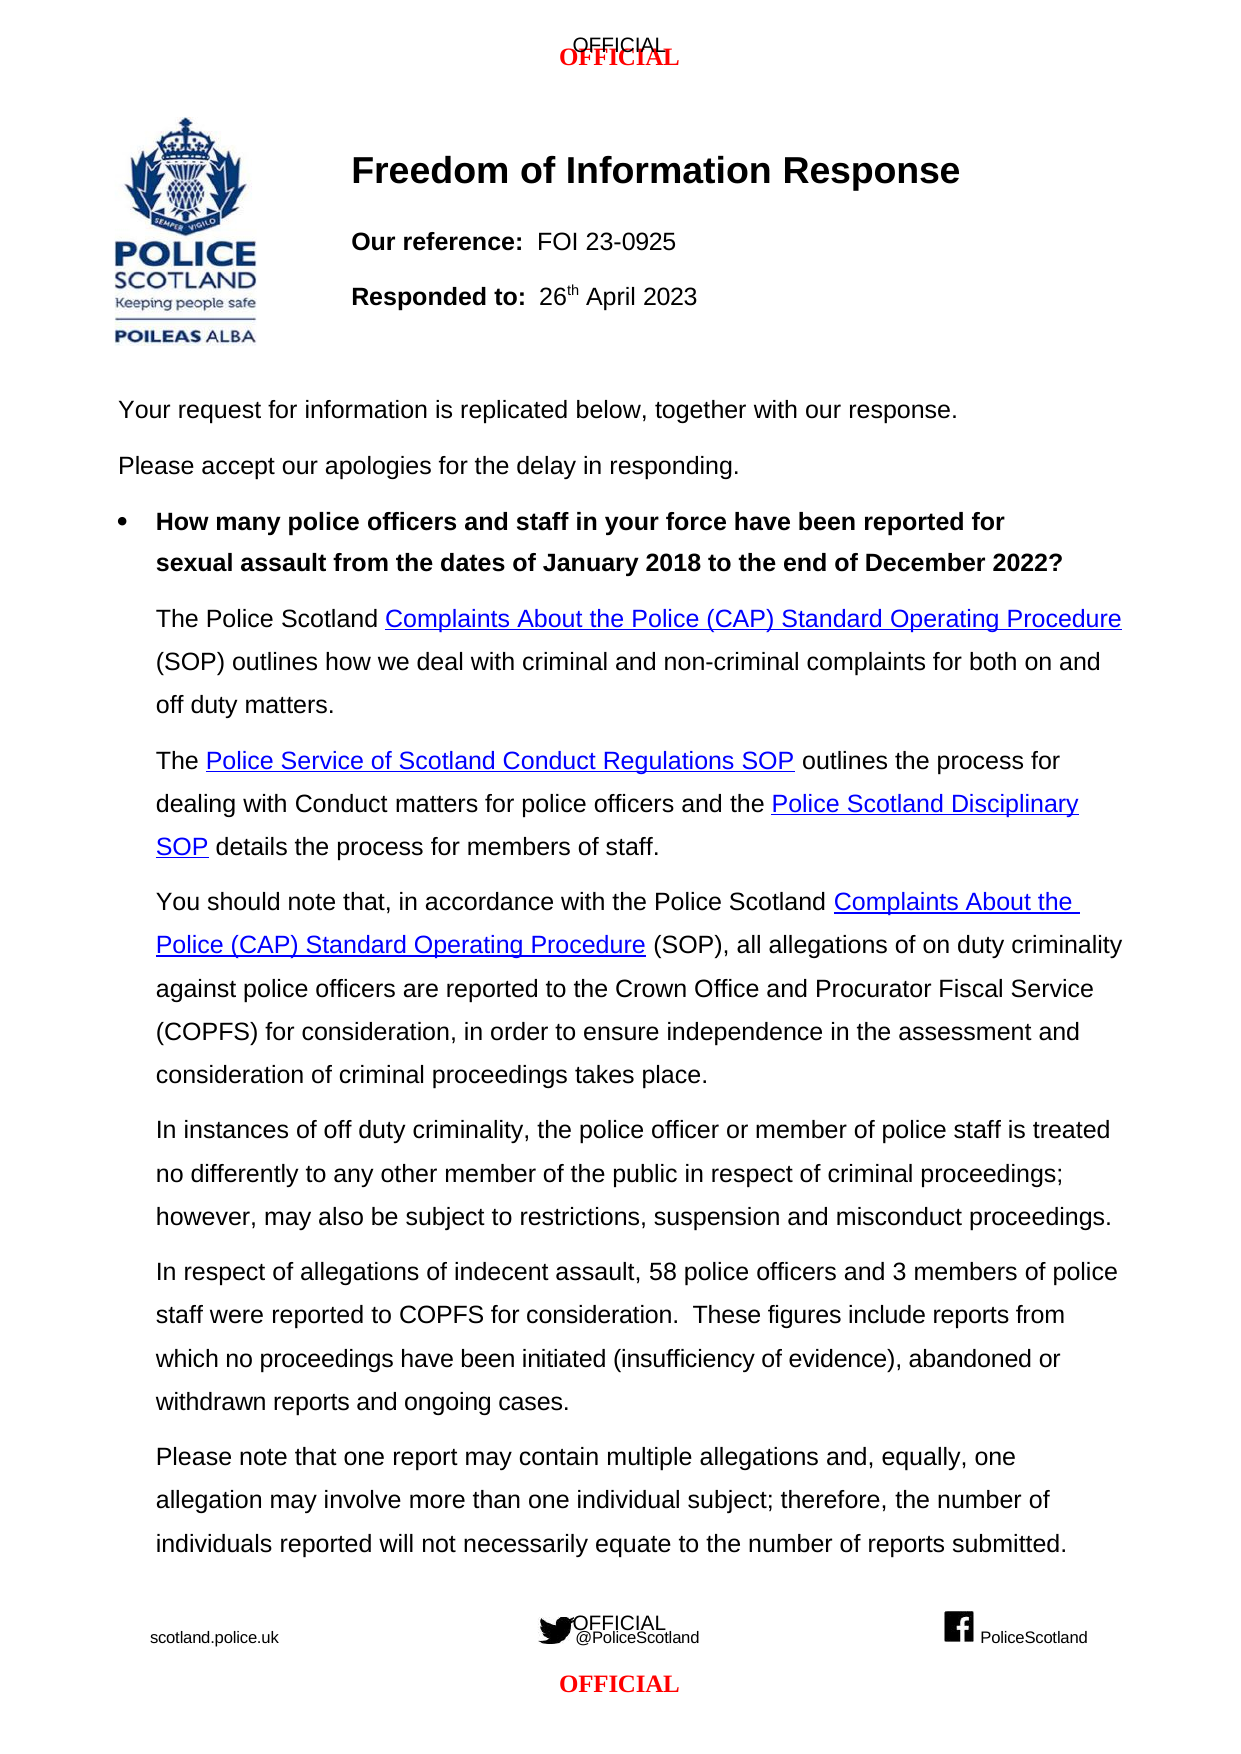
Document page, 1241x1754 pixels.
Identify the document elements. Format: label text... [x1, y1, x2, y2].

title Freedom of Information Response [351, 149, 1134, 192]
picture [114, 117, 257, 346]
text The Police Service of Scotland Conduct Regulations SOP outlines the process for dealing with Conduct matters for police officers and the Police Scotland Disciplinary SOP details the process for members of staff. [156, 746, 1123, 861]
text Our reference: FOI 23-0925 [351, 226, 1134, 255]
text Your request for information is replicated below, together with our response. Please accept our apologies for the delay in responding. [118, 396, 1027, 480]
picture [944, 1611, 974, 1642]
text You should note that, in accordance with the Police Scotland Complaints About the Police (CAP) Standard Operating Procedure (SOP), all allegations of on duty criminality against police officers are reported to the Crown Office and Procurator Fiscal Service (COPFS) for consideration, in order to ensure independence in the assessment and consideration of criminal proceedings takes place. [156, 887, 1123, 1089]
text The Police Scotland Complaints About the Police (CAP) Standard Operating Procedure (SOP) outlines how we deal with criminal and non-criminal complaints for both on and off duty matters. [156, 604, 1123, 719]
text Please note that one report may contain multiple allegations and, equally, one allegation may involve more than one individual subject; therefore, the number of individuals reported will not necessarily equate to the number of reports submitted. [156, 1442, 1109, 1557]
text In instances of off duty criminality, the police officer or member of police staff is treated no differently to any other member of the public in respect of criminal proceedings; however, may also be subject to restrictions, suspension and misconduct proceedings. [156, 1115, 1123, 1230]
text In respect of allegations of indecent assault, 58 police officers and 3 members of police staff were reported to COPFS for consideration. These figures include reports from which no proceedings have been initiated (insufficiency of evidence), abandoned or withdrawn reports and ongoing cases. [156, 1257, 1123, 1415]
text Responded to: 26th April 2023 [351, 282, 1134, 311]
picture [537, 1617, 575, 1644]
subtitle How many police officers and staff in your force have been reported for sexual assault from the dates of January 2018 to the end of December 2022? [118, 507, 1089, 577]
